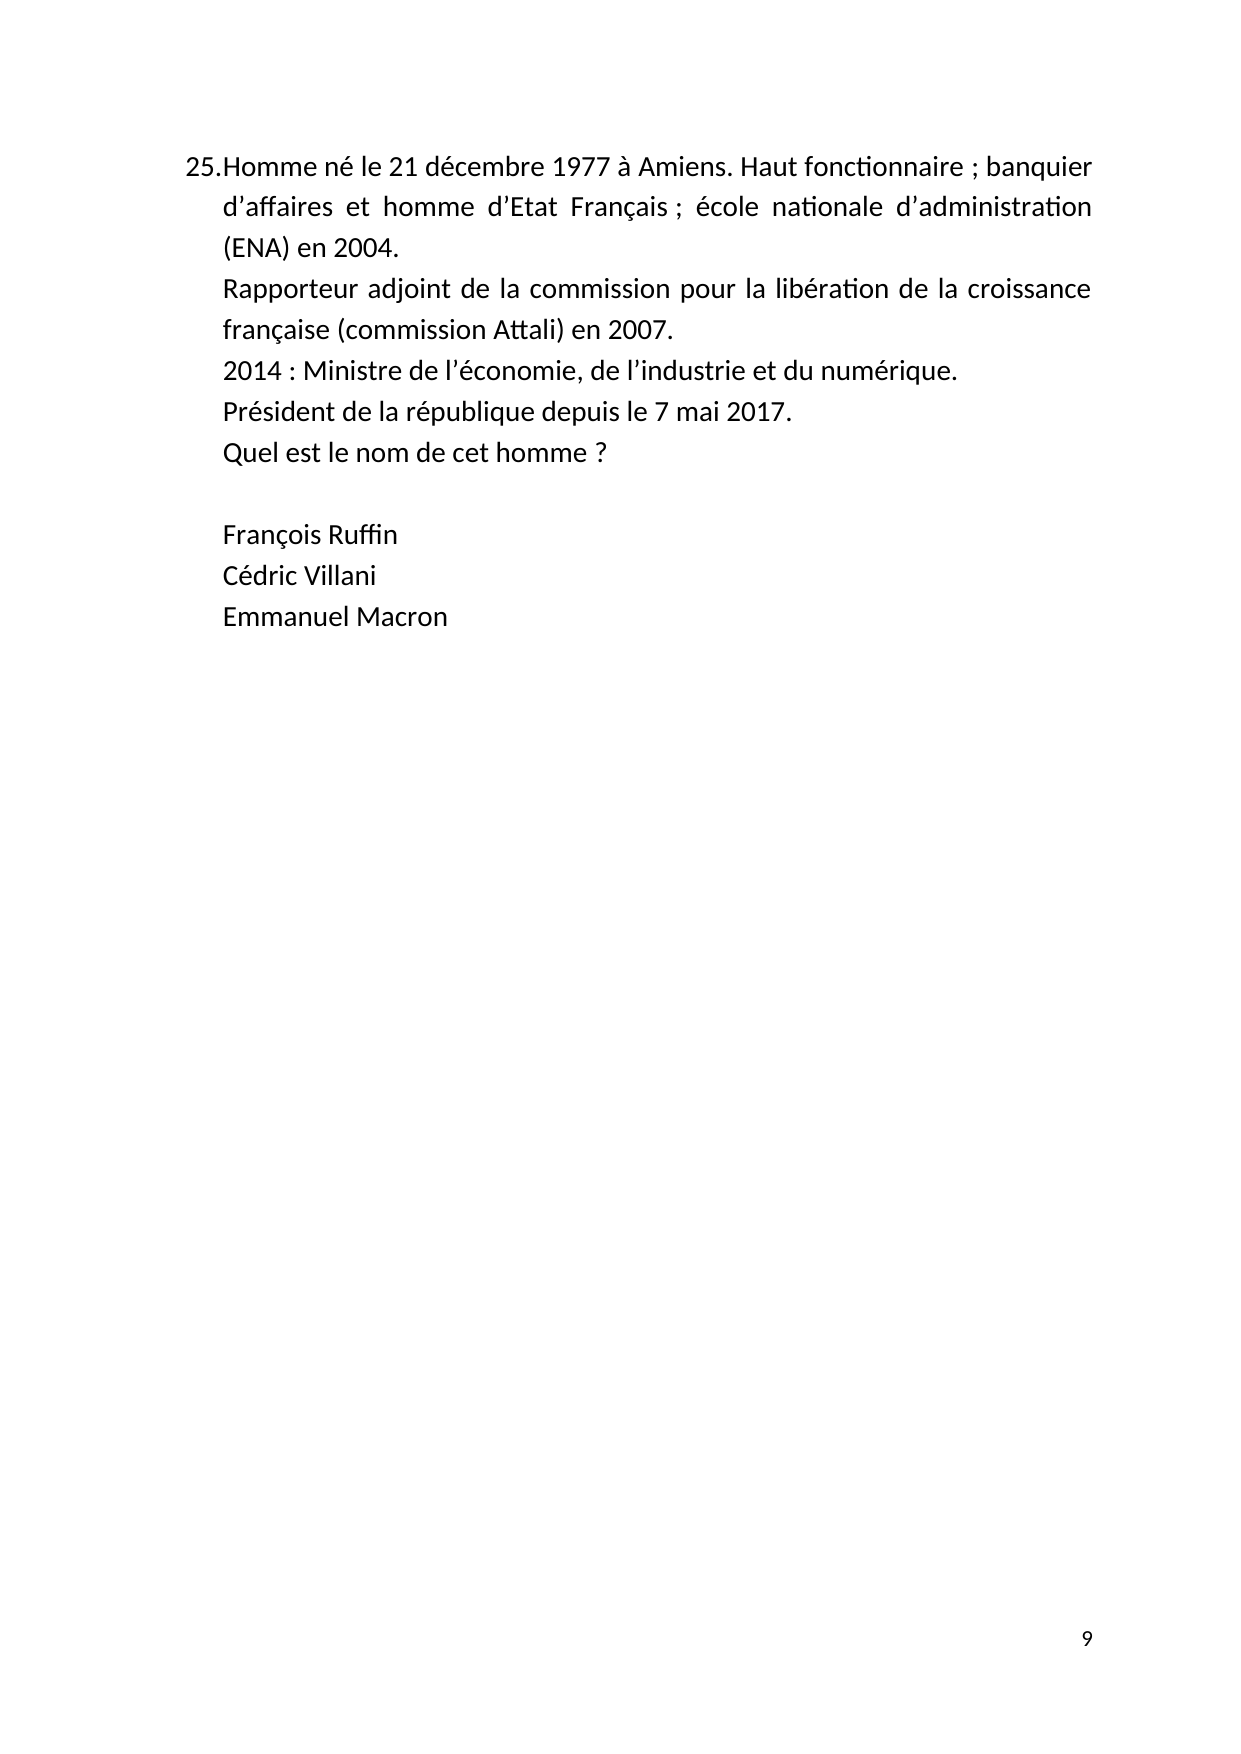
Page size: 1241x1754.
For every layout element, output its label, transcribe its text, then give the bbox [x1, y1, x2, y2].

list Cédric Villani [223, 557, 1093, 593]
list Rapporteur adjoint de la commission pour la libération de la croissance française (commission Attali) en 2007. [223, 270, 1093, 347]
list Quel est le nom de cet homme ? [223, 434, 1093, 470]
list Président de la république depuis le 7 mai 2017. [223, 393, 1093, 429]
list François Ruffin [223, 516, 1093, 552]
list Emmanuel Macron [223, 598, 1093, 633]
list Homme né le 21 décembre 1977 à Amiens. Haut fonctionnaire ; banquier d’affaires et homme d’Etat Français ; école nationale d’administration (ENA) en 2004. [185, 148, 1093, 265]
list 2014 : Ministre de l’économie, de l’industrie et du numérique. [223, 352, 1093, 388]
